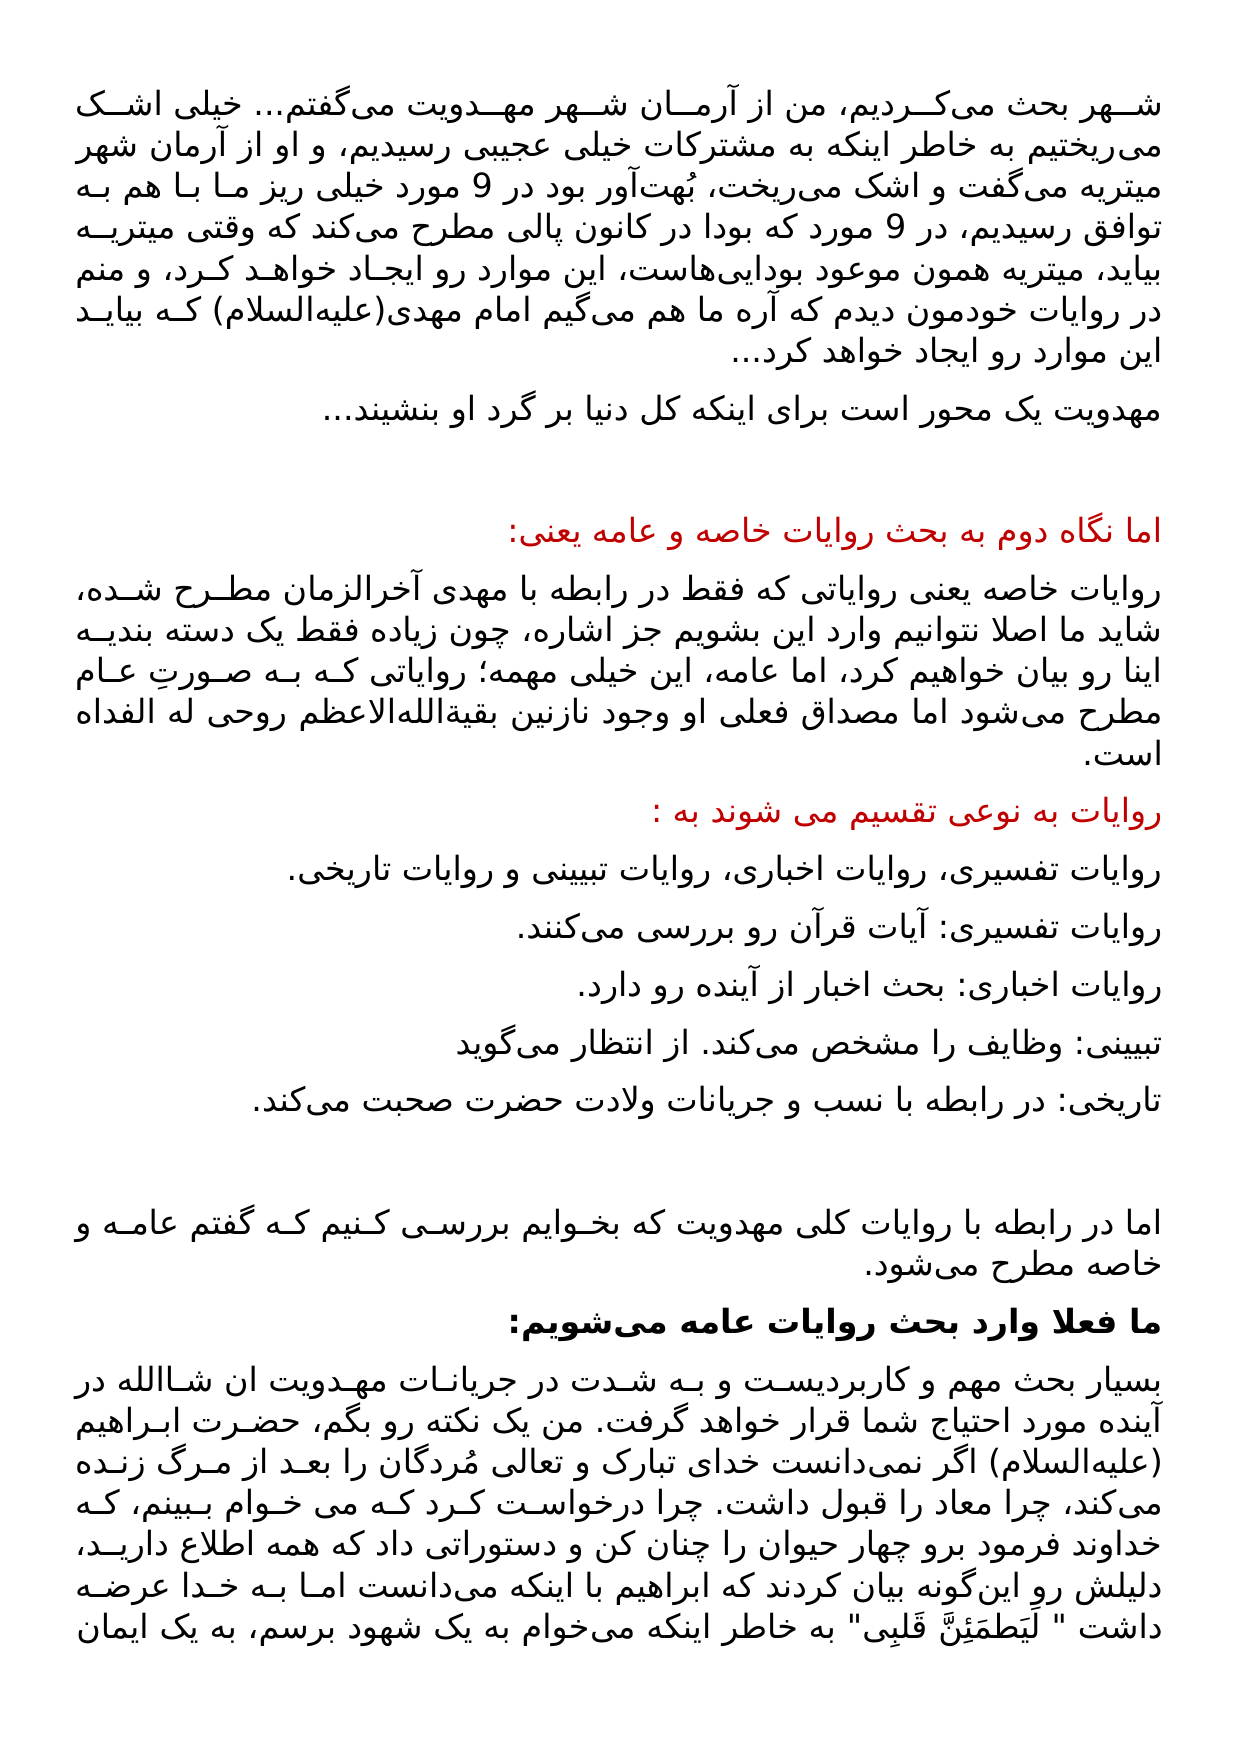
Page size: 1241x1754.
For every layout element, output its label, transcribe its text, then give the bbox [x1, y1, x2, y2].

text تاریخی: در رابطه با نسب و جریانات ولادت حضرت صحبت می‌کند. [75, 1081, 1162, 1120]
text روایات اخباری:‌‌ بحث اخبار از آینده رو دارد. [75, 965, 1162, 1004]
text تبیینی: وظایف را مشخص می‌کند. از انتظار می‌گوید [75, 1023, 1162, 1062]
text اما نگاه دوم به بحث روایات خاصه و عامه یعنی: [75, 512, 1162, 551]
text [75, 1360, 1162, 1646]
text روایات به نوعی تقسیم می شوند به : [75, 792, 1162, 831]
text روایات خاصه یعنی روایاتی که فقط در رابطه با مهدی آخرالزمان مطرح شده، شاید ما اصلا نتوانیم وارد این بشویم جز اشاره‌، چون زیاده فقط یک دسته بندیه اینا رو بیان خواهیم کرد، اما عامه، این خیلی مهمه؛ روایاتی که به صورتِ عام مطرح می‌شود اما مصداق فعلی او وجود نازنین بقیة‌الله‌الاعظم روحی له الفداه ا‌ست. [75, 569, 1162, 773]
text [75, 84, 1162, 370]
text روایات تفسیری، روایات اخباری، روایات تبیینی و روایات تاریخی. [75, 850, 1162, 888]
text مهدویت یک محور است برای اینکه کل دنیا بر گرد او بنشیند... [75, 389, 1162, 428]
text روایات تفسیری: آیات قرآن رو بررسی می‌کنند. [75, 907, 1162, 946]
text اما در رابطه با روایات کلی مهدویت که بخوایم بررسی کنیم که گفتم عامه و خاصه مطرح می‌شود. [75, 1203, 1162, 1283]
text ما فعلا وارد بحث روایات عامه می‌شویم: [75, 1302, 1162, 1341]
